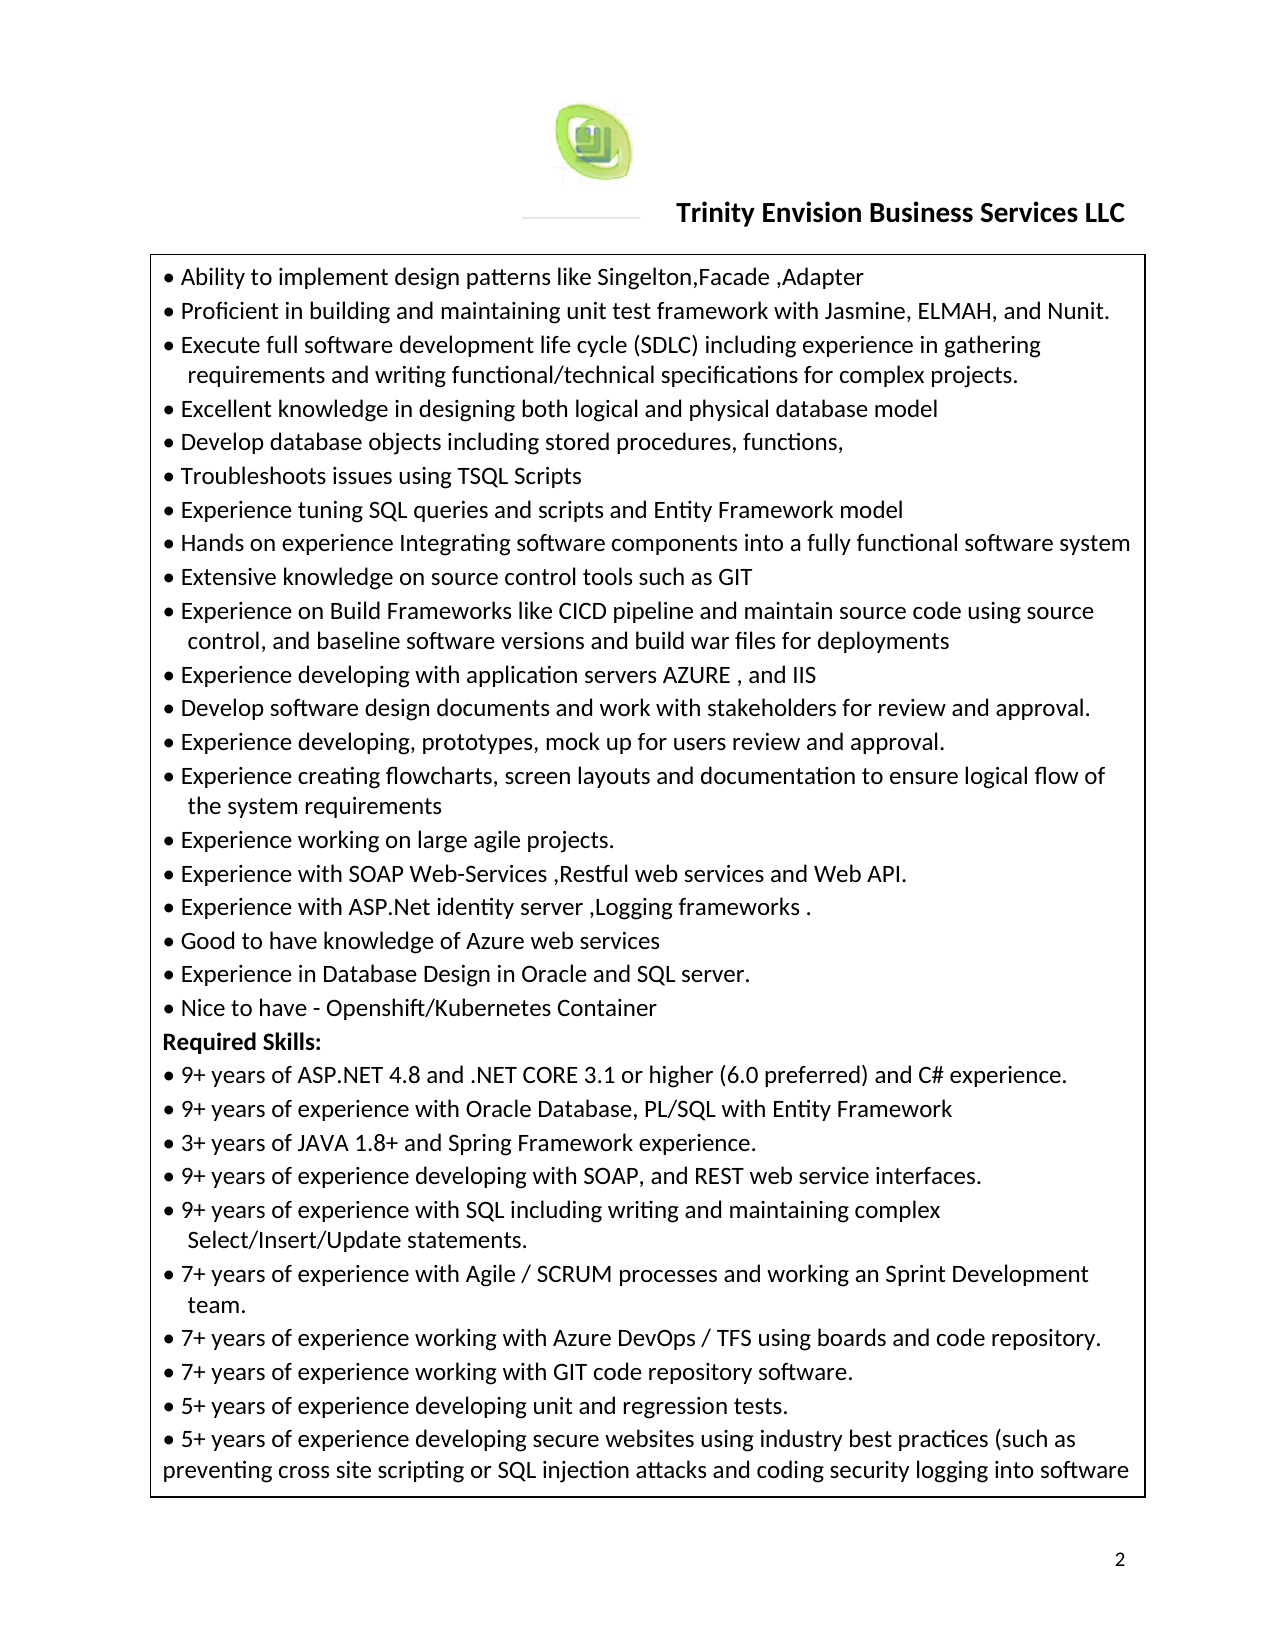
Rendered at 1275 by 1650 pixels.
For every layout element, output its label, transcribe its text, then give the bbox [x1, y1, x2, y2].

picture [522, 74, 669, 221]
